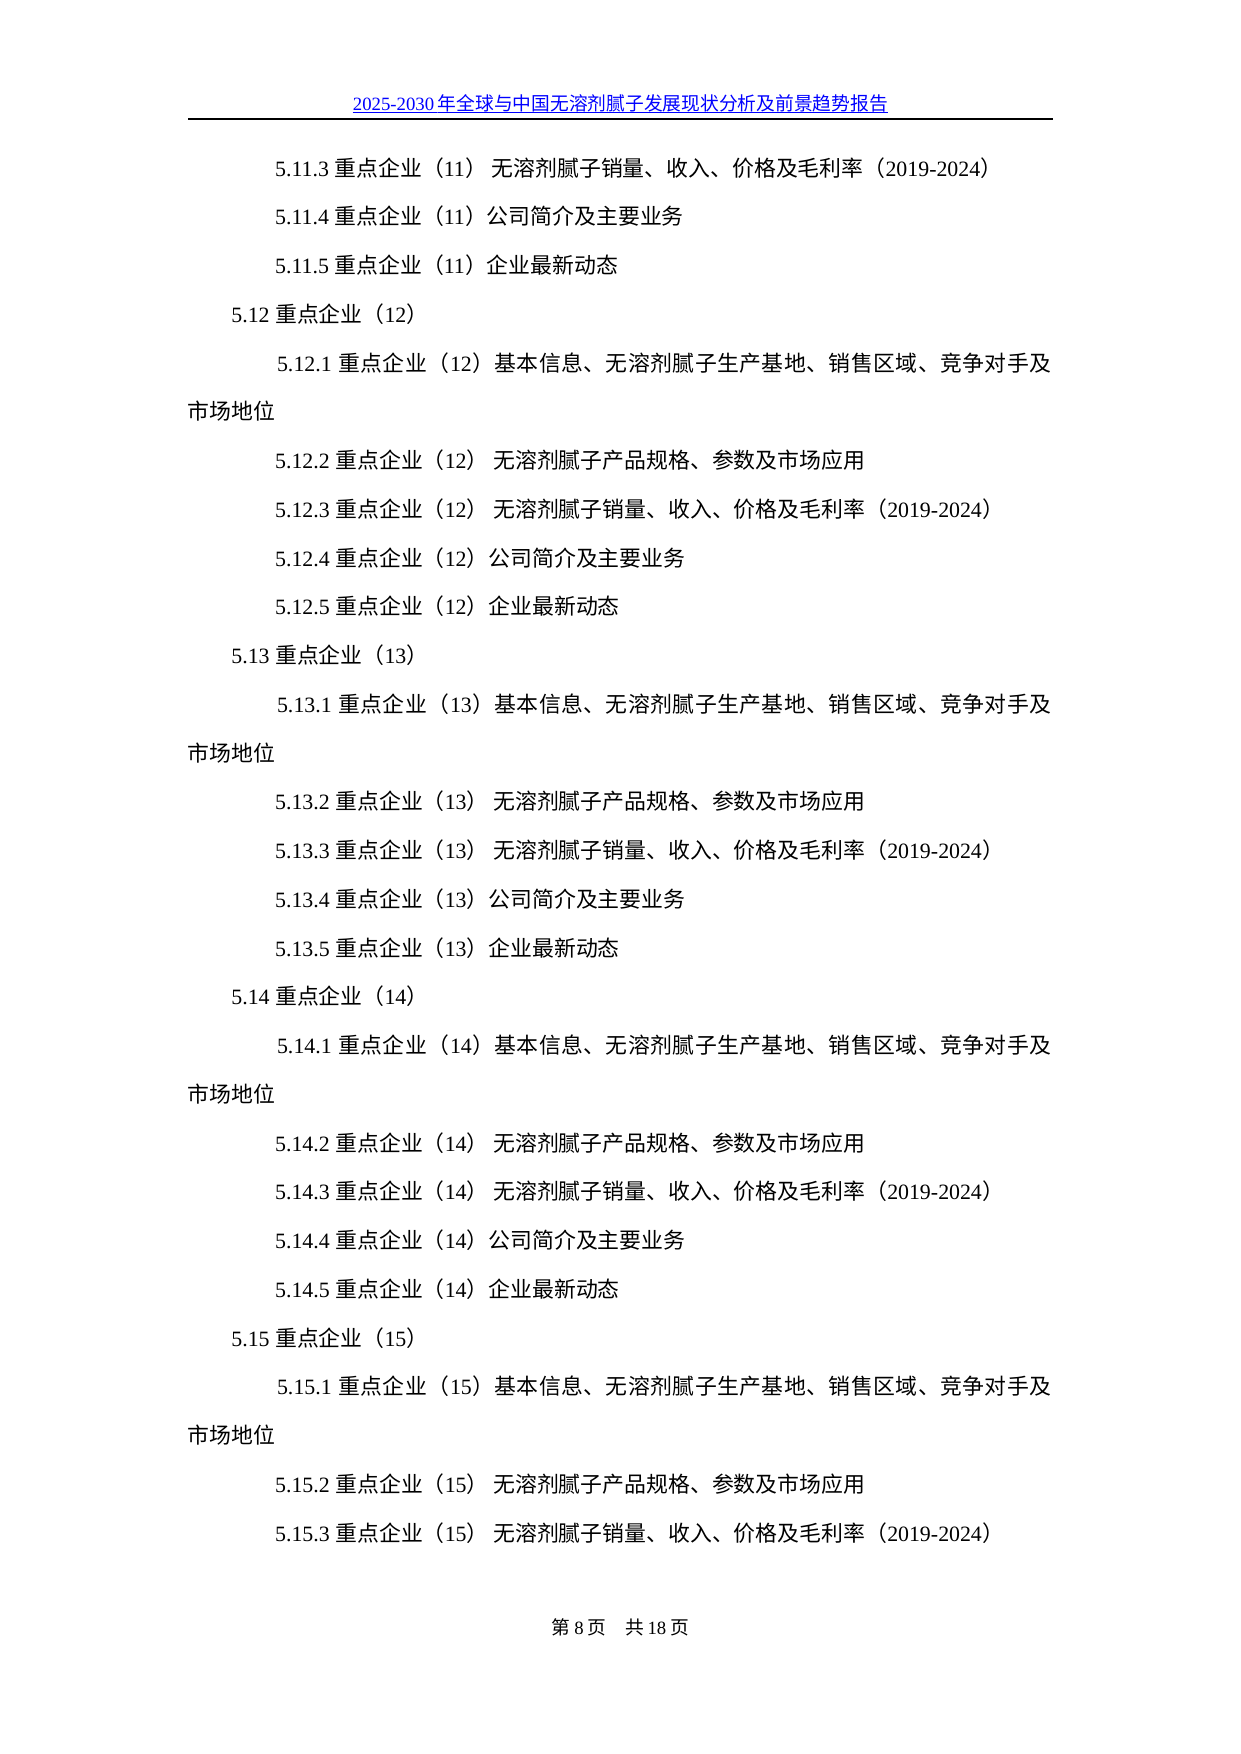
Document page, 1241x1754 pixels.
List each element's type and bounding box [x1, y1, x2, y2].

text [187, 150, 1053, 1548]
